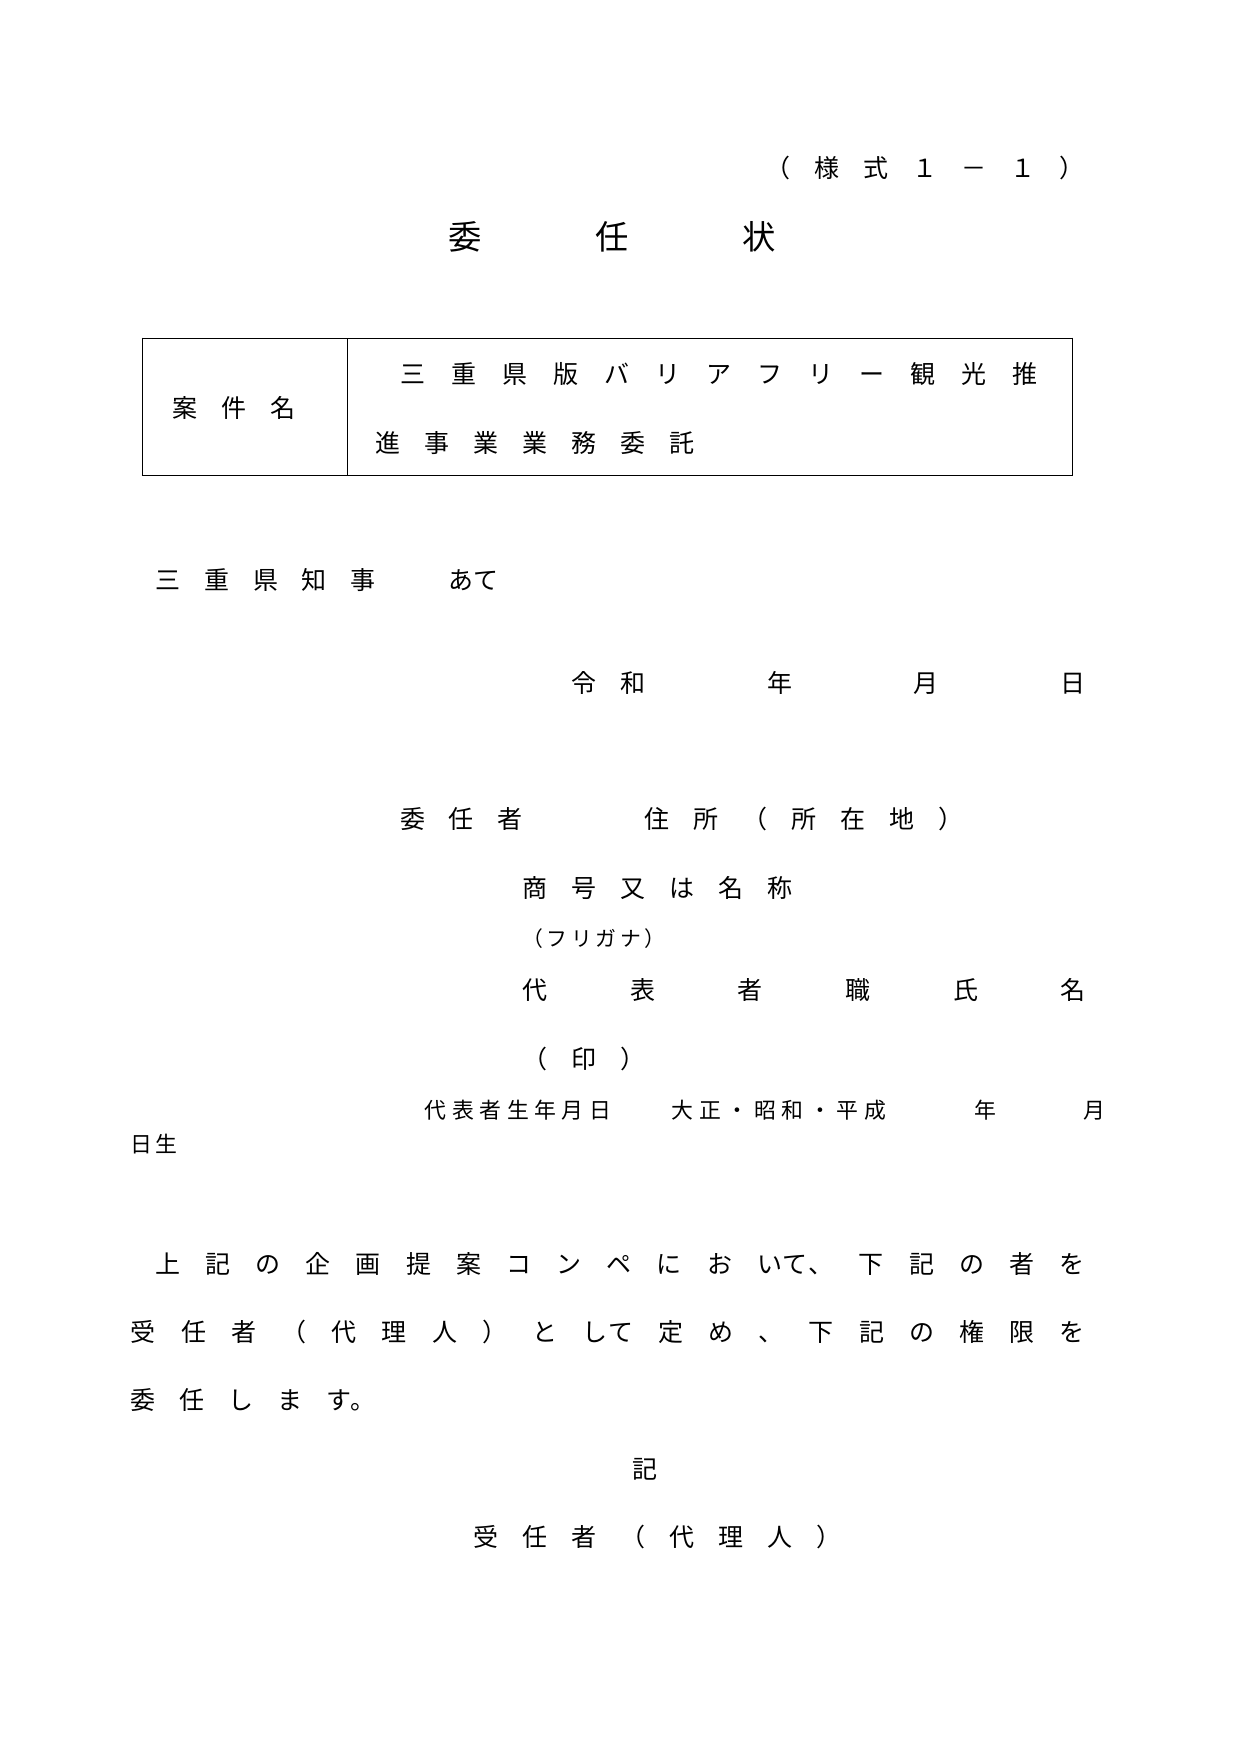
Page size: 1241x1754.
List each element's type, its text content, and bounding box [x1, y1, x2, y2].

text （フリガナ） [498, 921, 1110, 955]
text 代表者職氏名 （印） [498, 955, 1110, 1091]
text 三重県知事 あて [131, 545, 1110, 613]
text 商号又は名称 [498, 852, 1110, 921]
table_header 案件名 [143, 339, 347, 475]
text 令和 年 月 日 [131, 647, 1110, 716]
table_header 三重県版バリアフリー観光推進事業業務委託 [348, 339, 1072, 475]
text 委任者 住所（所在地） [204, 784, 1110, 852]
text 上記の企画提案コンペにおいて、下記の者を受任者（代理人）として定め、下記の権限を委任します。 [131, 1228, 1110, 1433]
text 代表者生年月日 大正・昭和・平成 年 月 日生 [131, 1091, 1110, 1160]
text （様式１－１） [131, 133, 1108, 201]
text 記 [131, 1433, 1110, 1501]
text 委 任 状 [131, 201, 1110, 269]
text 受任者（代理人） [131, 1501, 1110, 1570]
